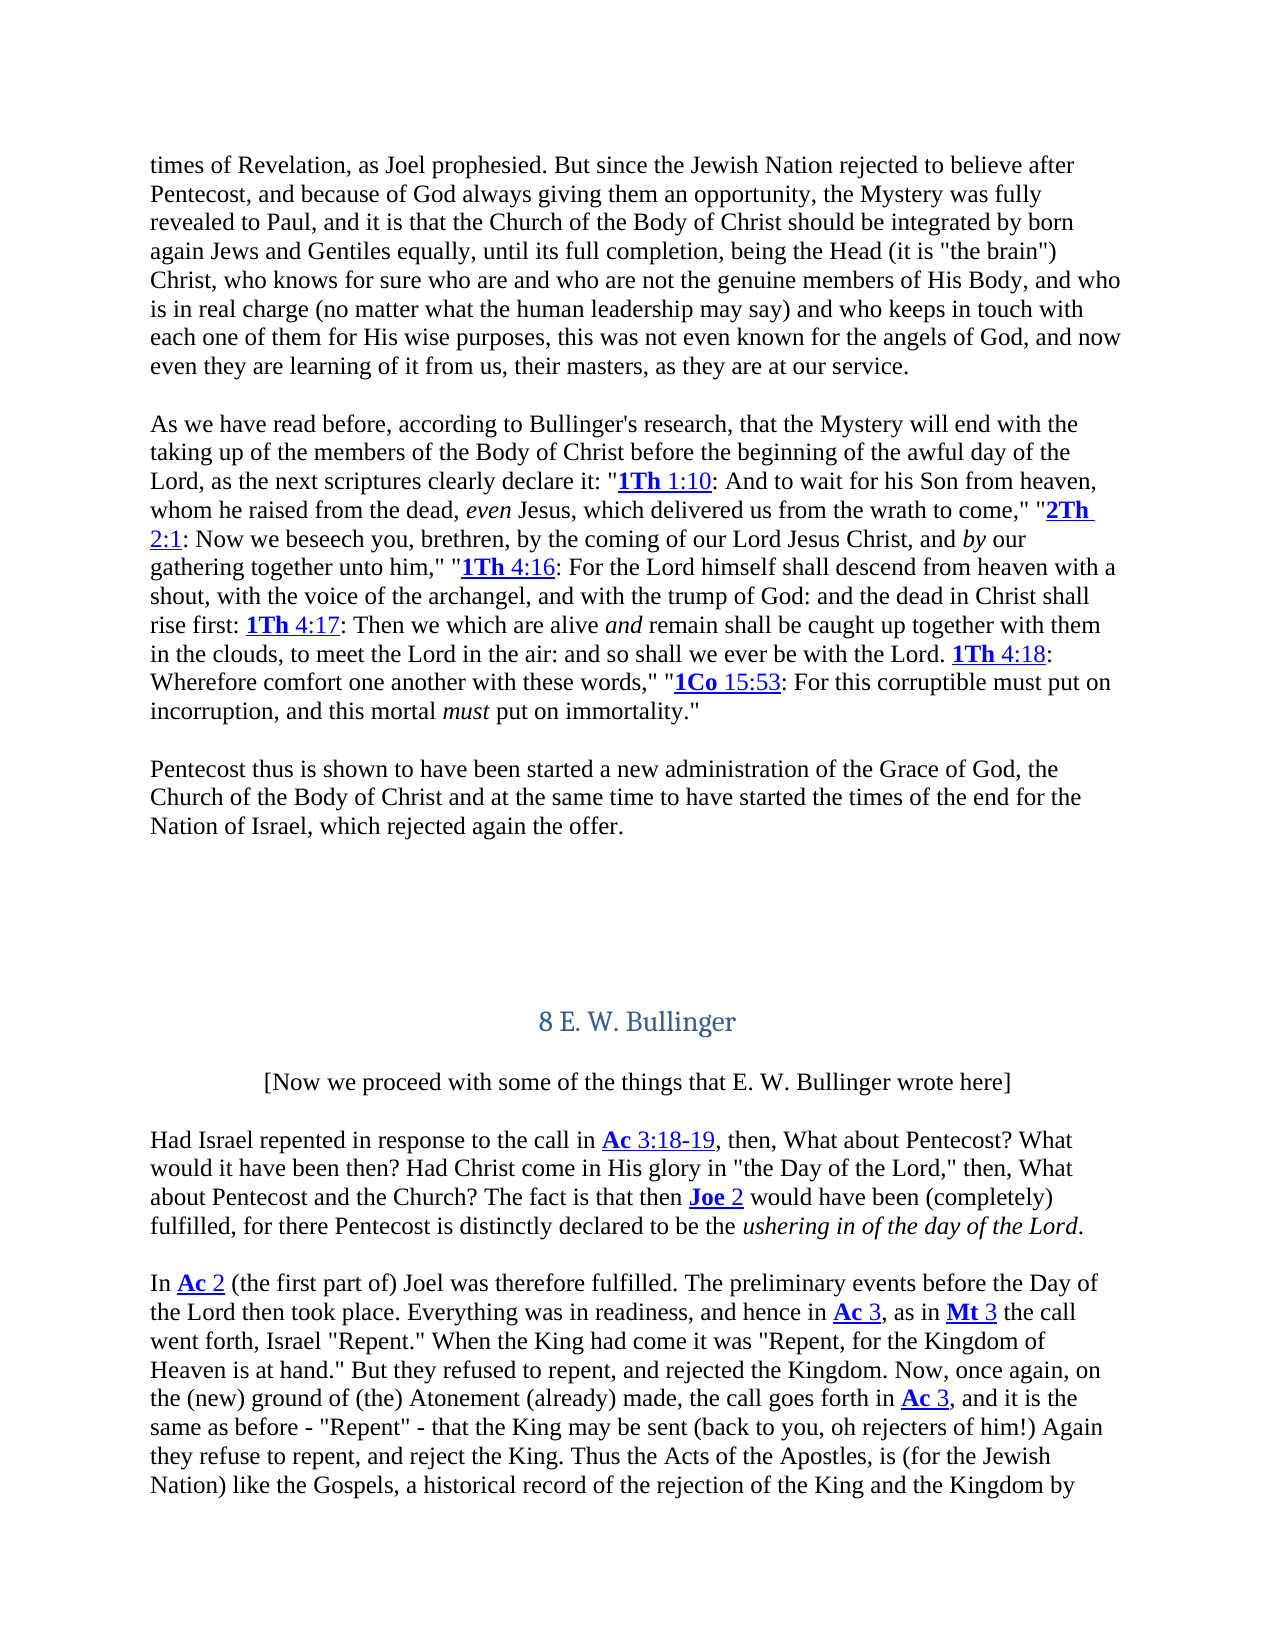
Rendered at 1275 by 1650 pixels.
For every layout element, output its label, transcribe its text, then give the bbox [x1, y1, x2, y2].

subtitle 8 E. W. Bullinger [150, 1005, 1125, 1038]
text As we have read before, according to Bullinger's research, that the Mystery will end with the taking up of the members of the Body of Christ before the beginning of the awful day of the Lord, as the next scriptures clearly declare it: "1Th 1:10: And to wait for his Son from heaven, whom he raised from the dead, even Jesus, which delivered us from the wrath to come," "2Th 2:1: Now we beseech you, brethren, by the coming of our Lord Jesus Christ, and by our gathering together unto him," "1Th 4:16: For the Lord himself shall descend from heaven with a shout, with the voice of the archangel, and with the trump of God: and the dead in Christ shall rise first: 1Th 4:17: Then we which are alive and remain shall be caught up together with them in the clouds, to meet the Lord in the air: and so shall we ever be with the Lord. 1Th 4:18: Wherefore comfort one another with these words," "1Co 15:53: For this corruptible must put on incorruption, and this mortal must put on immortality." [150, 409, 1125, 725]
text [150, 150, 1125, 380]
text [Now we proceed with some of the things that E. W. Bullinger wrote here] [150, 1067, 1125, 1096]
text Pentecost thus is shown to have been started a new administration of the Grace of God, the Church of the Body of Christ and at the same time to have started the times of the end for the Nation of Israel, which rejected again the offer. [150, 754, 1125, 840]
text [150, 1268, 1125, 1498]
text Had Israel repented in response to the call in Ac 3:18-19, then, What about Pentecost? What would it have been then? Had Christ come in His glory in "the Day of the Lord," then, What about Pentecost and the Church? The fact is that then Joe 2 would have been (completely) fulfilled, for there Pentecost is distinctly declared to be the ushering in of the day of the Lord. [150, 1125, 1125, 1240]
